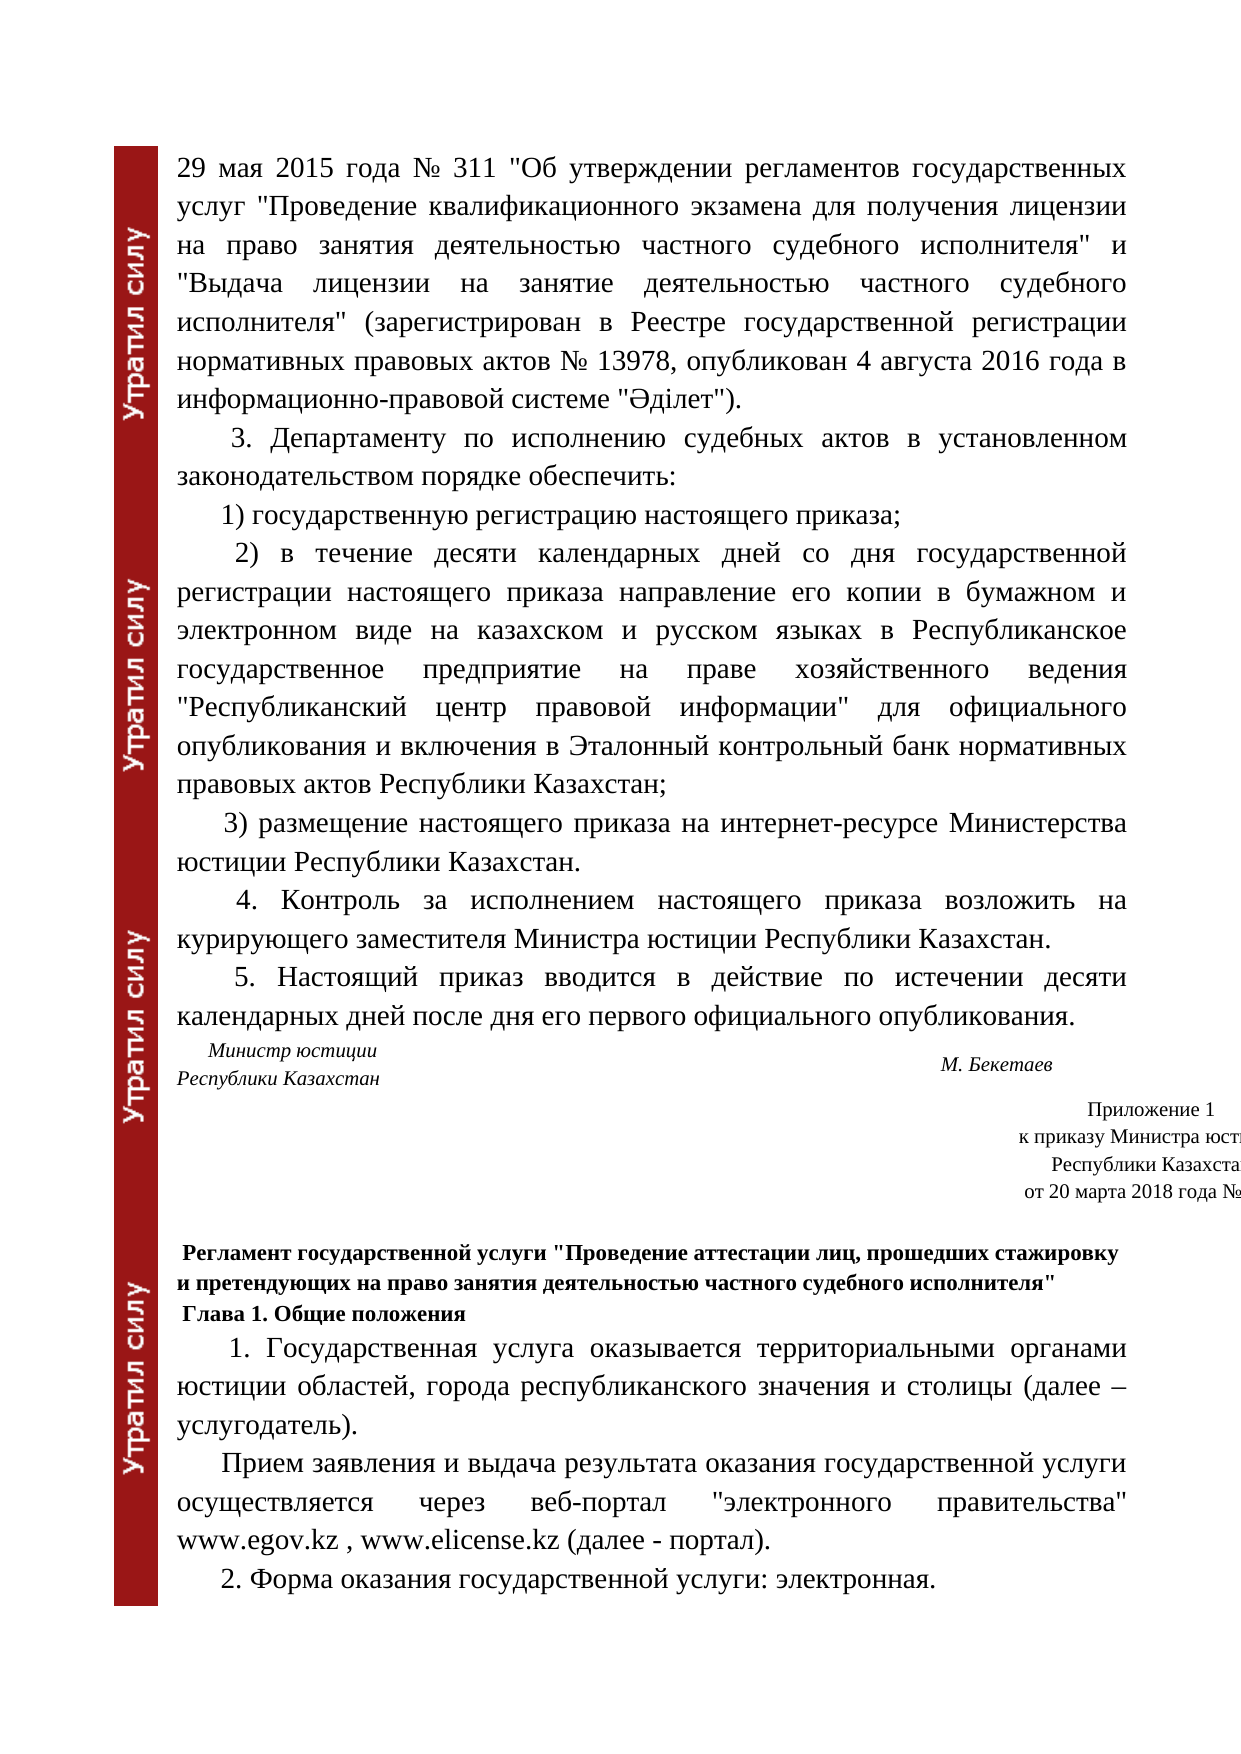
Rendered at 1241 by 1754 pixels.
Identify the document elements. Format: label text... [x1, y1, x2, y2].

table_header [101, 1095, 912, 1239]
picture [114, 1031, 158, 1036]
text 3) размещение настоящего приказа на интернет-ресурсе Министерства юстиции Республики Казахстан. [112, 805, 1128, 877]
text 2) в течение десяти календарных дней со дня государственной регистрации настоящего приказа направление его копии в бумажном и электронном виде на казахском и русском языках в Республиканское государственное предприятие на праве хозяйственного ведения "Республиканский центр правовой информации" для официального опубликования и включения в Эталонный контрольный банк нормативных правовых актов Республики Казахстан; [112, 535, 1128, 800]
text 1) государственную регистрацию настоящего приказа; [112, 497, 1128, 530]
picture [114, 954, 158, 959]
picture [114, 1556, 158, 1561]
picture [114, 800, 158, 805]
picture [114, 492, 158, 497]
picture [114, 415, 158, 420]
table_header Министр юстиции Республики Казахстан [101, 1036, 939, 1095]
text 2. Форма оказания государственной услуги: электронная. [112, 1561, 1128, 1594]
text Прием заявления и выдача результата оказания государственной услуги осуществляется через веб-портал "электронного правительства" www.egov.kz , www.elicense.kz (далее - портал). [112, 1445, 1128, 1556]
picture [114, 877, 158, 882]
text 4. Контроль за исполнением настоящего приказа возложить на курирующего заместителя Министра юстиции Республики Казахстан. [112, 882, 1128, 954]
picture [114, 1440, 158, 1445]
picture [114, 530, 158, 535]
text 1. Государственная услуга оказывается территориальными органами юстиции областей, города республиканского значения и столицы (далее – услугодатель). [112, 1330, 1128, 1440]
text Глава 1. Общие положения [112, 1299, 1128, 1326]
text 5. Настоящий приказ вводится в действие по истечении десяти календарных дней после дня его первого официального опубликования. [112, 959, 1128, 1031]
picture [114, 1326, 158, 1330]
table_header М. Бекетаев [939, 1036, 1240, 1095]
picture [114, 146, 158, 150]
text 3. Департаменту по исполнению судебных актов в установленном законодательством порядке обеспечить: [112, 420, 1128, 492]
table_header Приложение 1 к приказу Министра юстиции Республики Казахстан от 20 марта 2018 года № 446 [912, 1095, 1240, 1239]
text Регламент государственной услуги "Проведение аттестации лиц, прошедших стажировку и претендующих на право занятия деятельностью частного судебного исполнителя" [112, 1239, 1128, 1296]
picture [114, 1594, 158, 1606]
